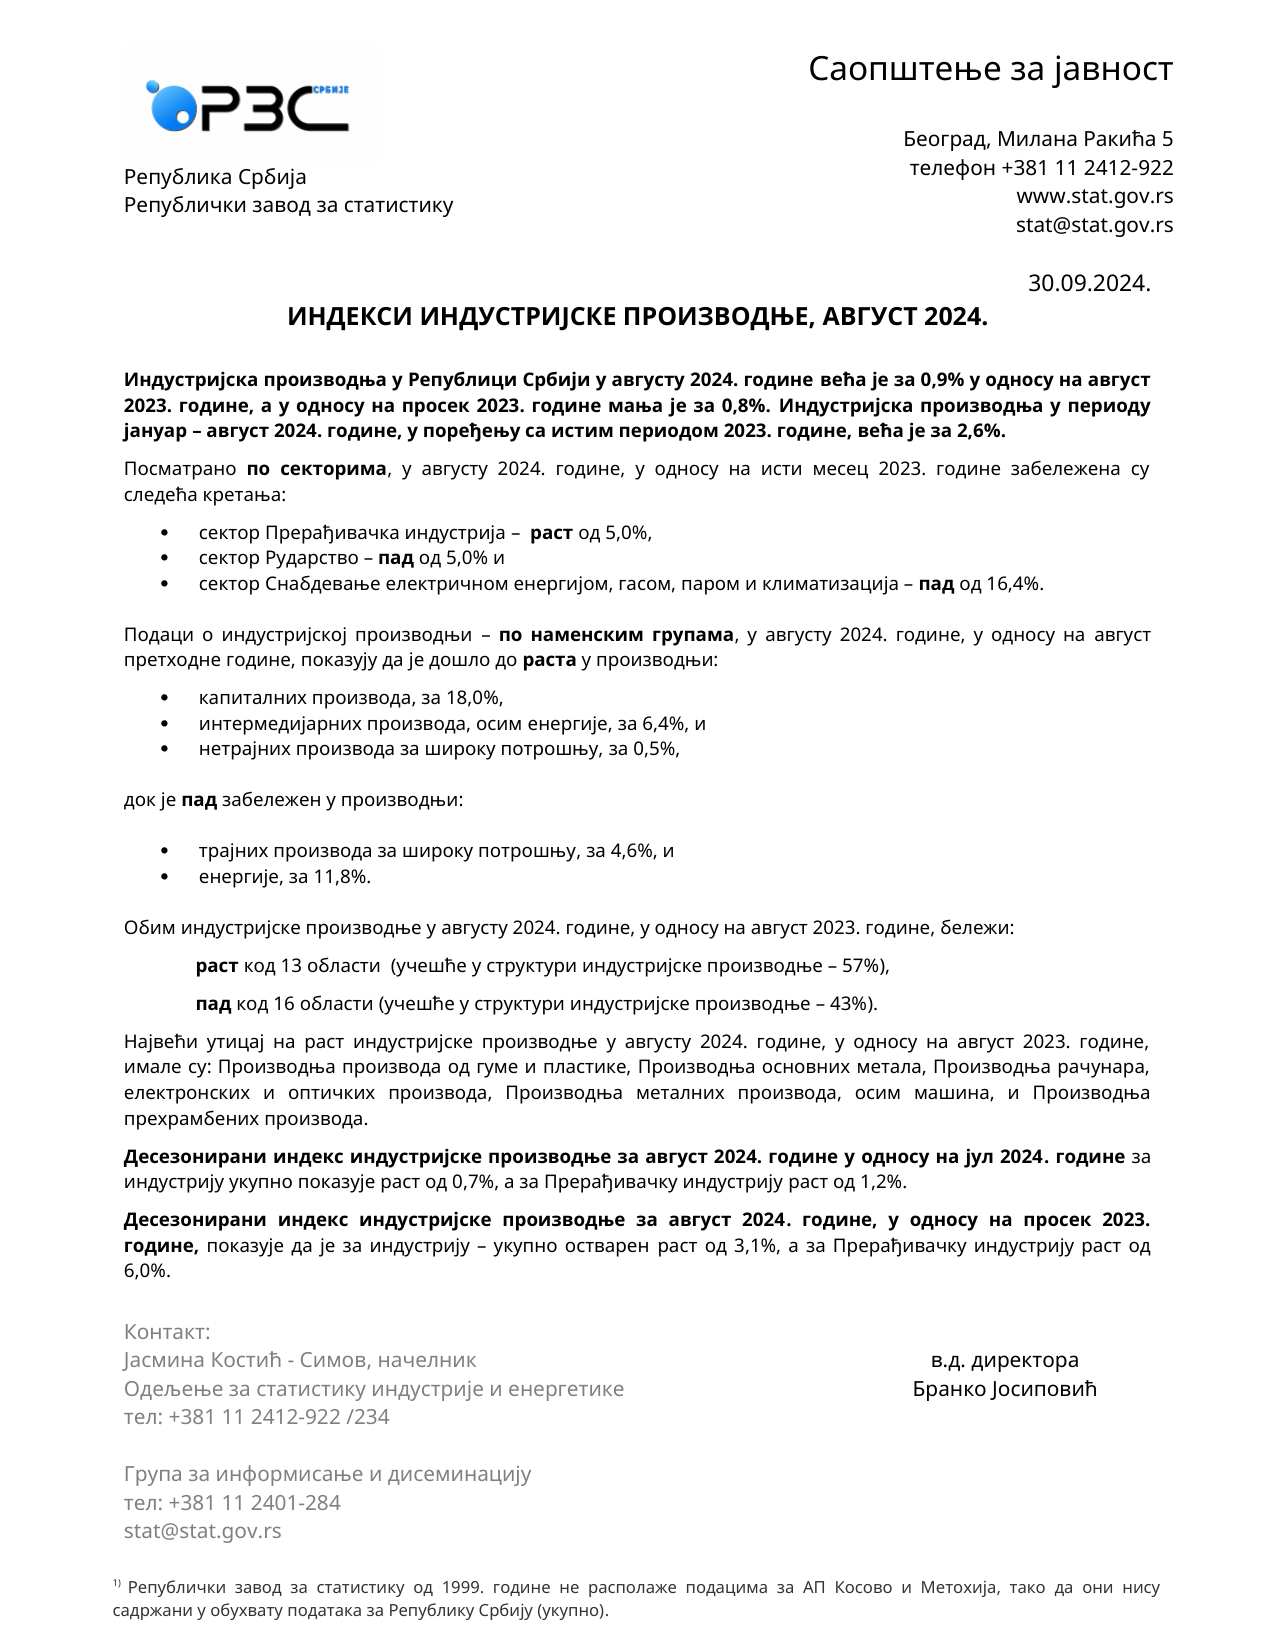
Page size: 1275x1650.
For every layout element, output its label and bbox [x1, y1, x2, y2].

picture [123, 45, 382, 163]
table_header [113, 267, 1162, 1296]
